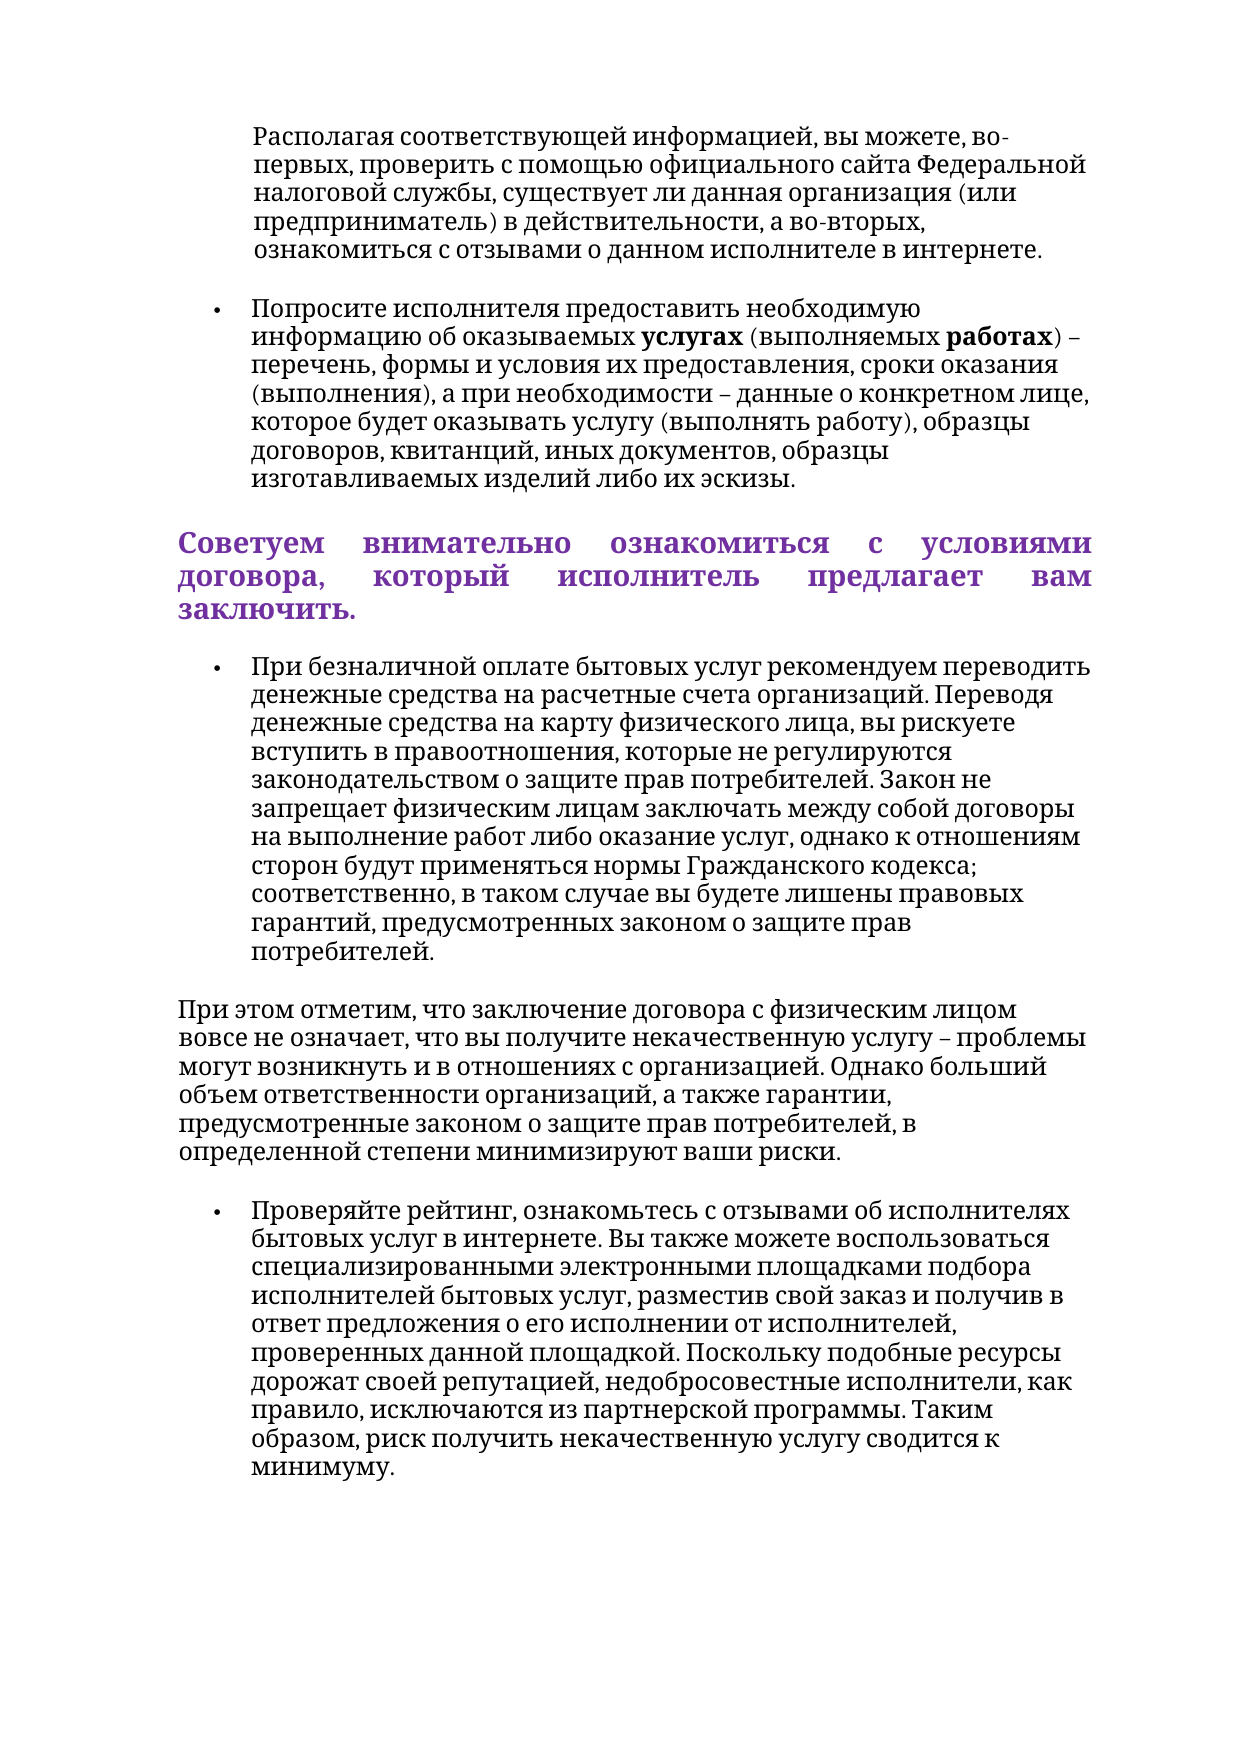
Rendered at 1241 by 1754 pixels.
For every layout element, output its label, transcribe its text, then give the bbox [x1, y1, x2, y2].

list Проверяйте рейтинг, ознакомьтесь с отзывами об исполнителях бытовых услуг в интернете. Вы также можете воспользоваться специализированными электронными площадками подбора исполнителей бытовых услуг, разместив свой заказ и получив в ответ предложения о его исполнении от исполнителей, проверенных данной площадкой. Поскольку подобные ресурсы дорожат своей репутацией, недобросовестные исполнители, как правило, исключаются из партнерской программы. Таким образом, риск получить некачественную услугу сводится к минимуму. [213, 1196, 1093, 1482]
text При этом отметим, что заключение договора с физическим лицом вовсе не означает, что вы получите некачественную услугу – проблемы могут возникнуть и в отношениях с организацией. Однако больший объем ответственности организаций, а также гарантии, предусмотренные законом о защите прав потребителей, в определенной степени минимизируют ваши риски. [177, 996, 1093, 1167]
text Располагая соответствующей информацией, вы можете, во-первых, проверить с помощью официального сайта Федеральной налоговой службы, существует ли данная организация (или предприниматель) в действительности, а во-вторых, ознакомиться с отзывами о данном исполнителе в интернете. [252, 122, 1093, 265]
list При безналичной оплате бытовых услуг рекомендуем переводить денежные средства на расчетные счета организаций. Переводя денежные средства на карту физического лица, вы рискуете вступить в правоотношения, которые не регулируются законодательством о защите прав потребителей. Закон не запрещает физическим лицам заключать между собой договоры на выполнение работ либо оказание услуг, однако к отношениям сторон будут применяться нормы Гражданского кодекса; соответственно, в таком случае вы будете лишены правовых гарантий, предусмотренных законом о защите прав потребителей. [213, 652, 1093, 966]
list Попросите исполнителя предоставить необходимую информацию об оказываемых услугах (выполняемых работах) – перечень, формы и условия их предоставления, сроки оказания (выполнения), а при необходимости – данные о конкретном лице, которое будет оказывать услугу (выполнять работу), образцы договоров, квитанций, иных документов, образцы изготавливаемых изделий либо их эскизы. [213, 294, 1093, 494]
text Советуем внимательно ознакомиться с условиями договора, который исполнитель предлагает вам заключить. [177, 527, 1093, 627]
